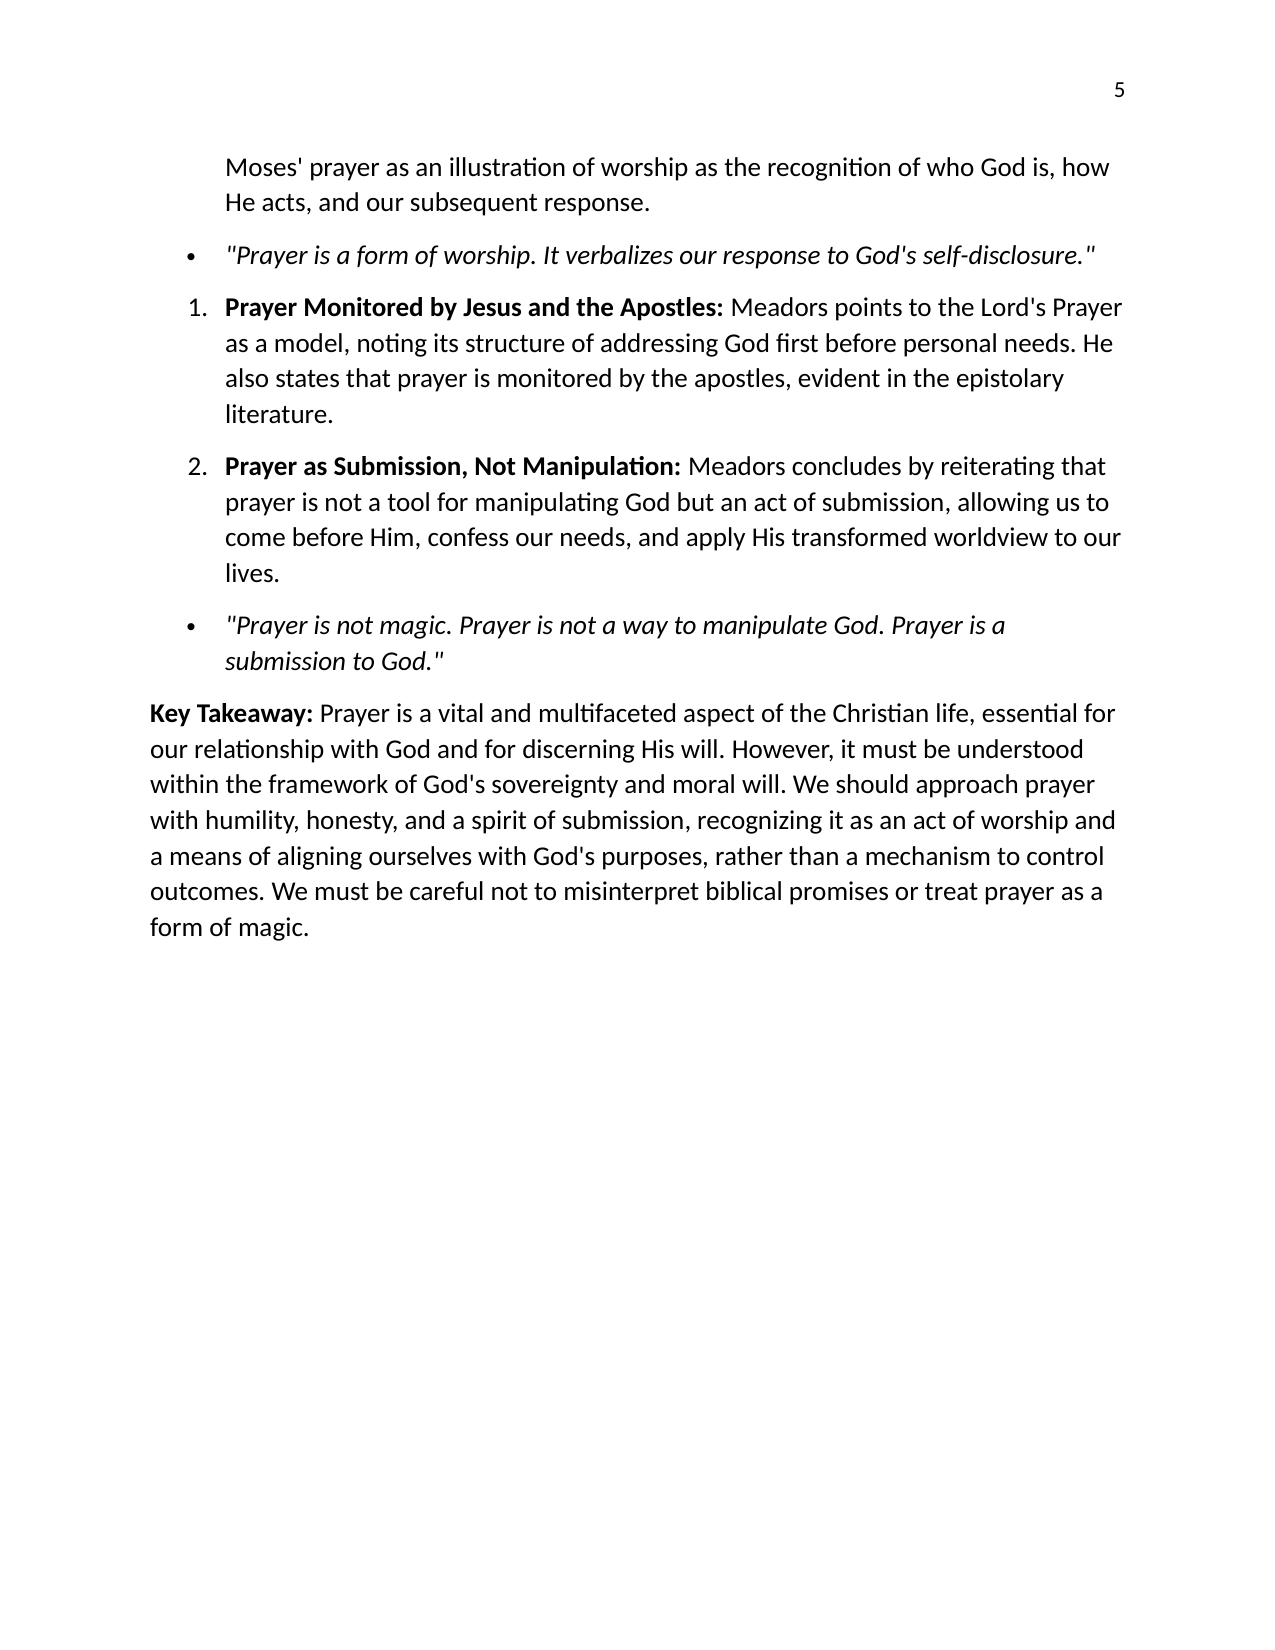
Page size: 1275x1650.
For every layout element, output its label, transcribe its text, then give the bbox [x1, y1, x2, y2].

list Prayer Monitored by Jesus and the Apostles: Meadors points to the Lord's Prayer as a model, noting its structure of addressing God first before personal needs. He also states that prayer is monitored by the apostles, evident in the epistolary literature. [187, 290, 1125, 430]
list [187, 150, 1125, 219]
list Prayer as Submission, Not Manipulation: Meadors concludes by reiterating that prayer is not a tool for manipulating God but an act of submission, allowing us to come before Him, confess our needs, and apply His transformed worldview to our lives. [187, 449, 1125, 589]
text Key Takeaway: Prayer is a vital and multifaceted aspect of the Christian life, essential for our relationship with God and for discerning His will. However, it must be understood within the framework of God's sovereignty and moral will. We should approach prayer with humility, honesty, and a spirit of submission, recognizing it as an act of worship and a means of aligning ourselves with God's purposes, rather than a mechanism to control outcomes. We must be careful not to misinterpret biblical promises or treat prayer as a form of magic. [150, 696, 1125, 943]
list "Prayer is not magic. Prayer is not a way to manipulate God. Prayer is a submission to God." [187, 608, 1125, 677]
list "Prayer is a form of worship. It verbalizes our response to God's self-disclosure." [187, 238, 1125, 271]
